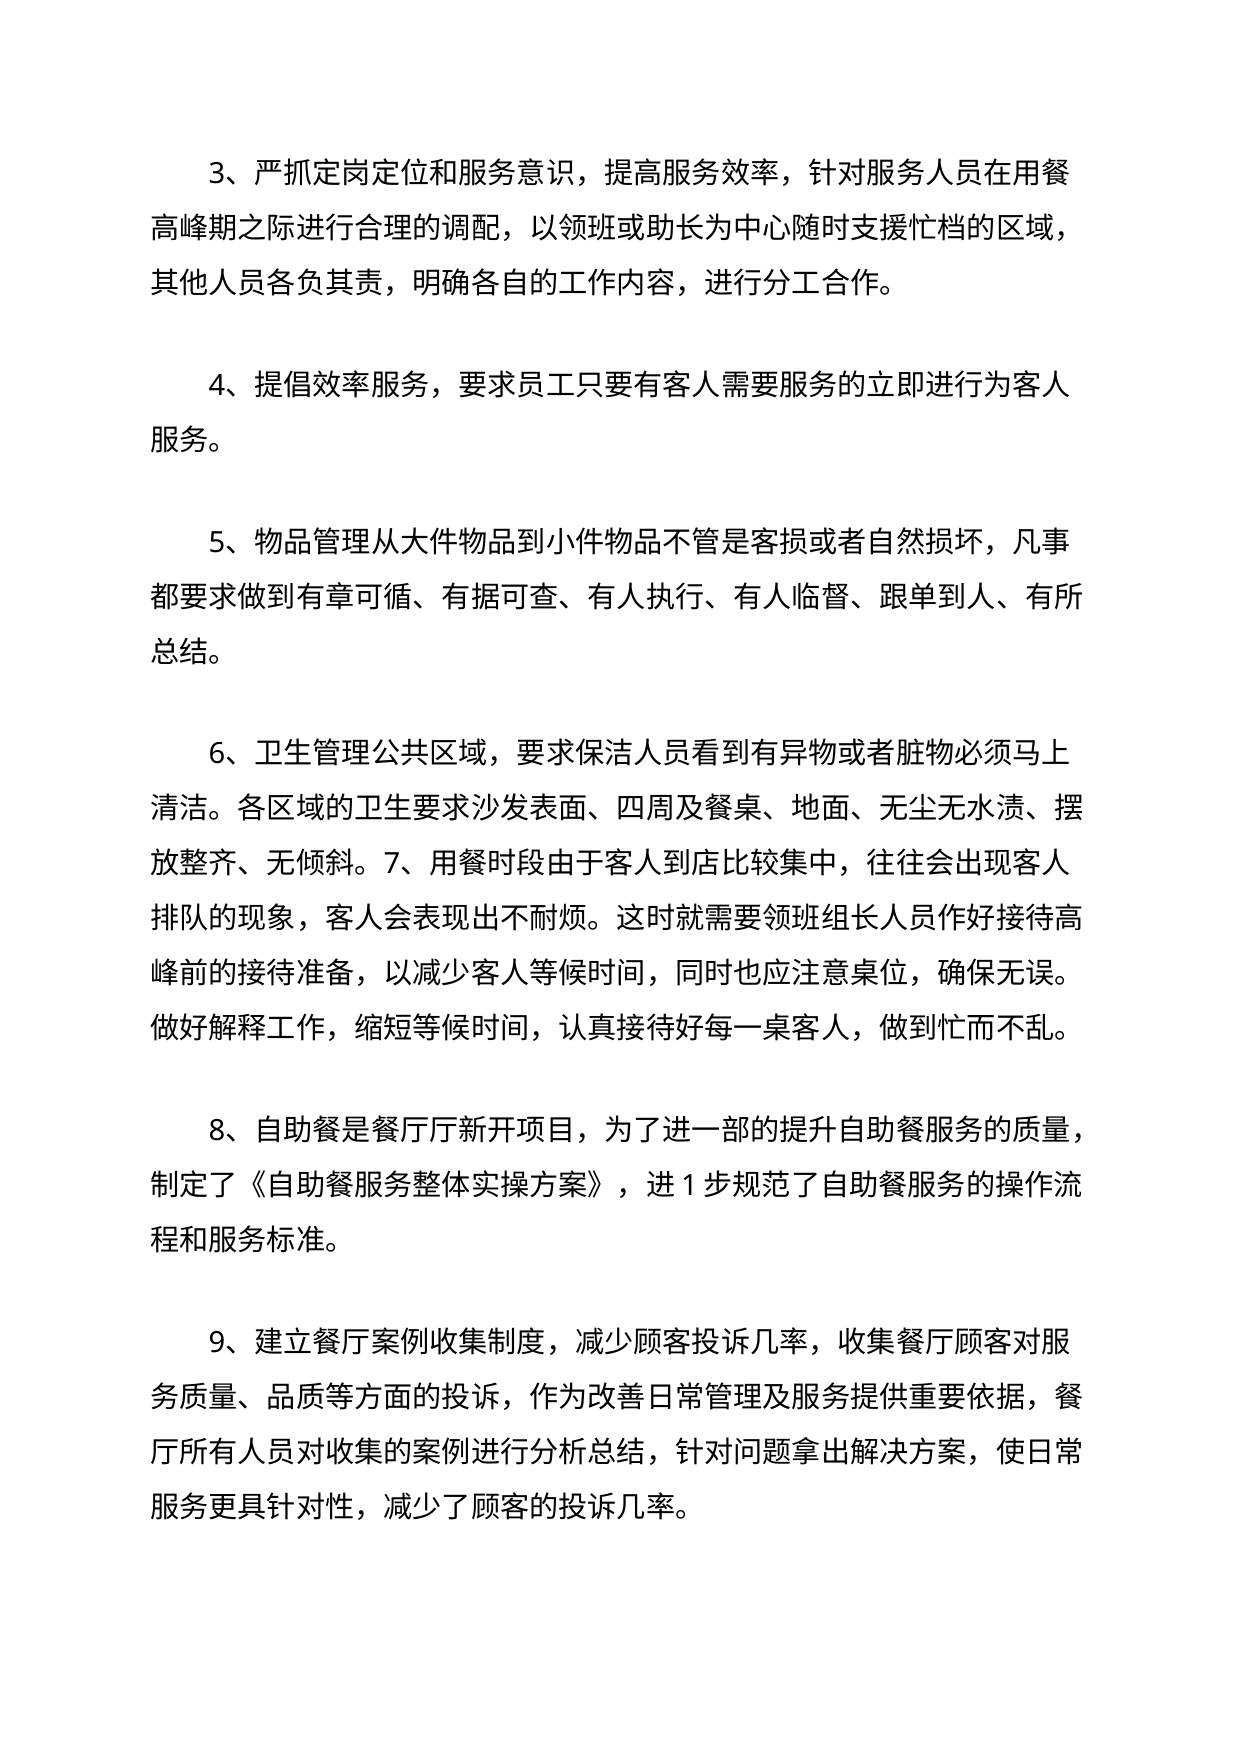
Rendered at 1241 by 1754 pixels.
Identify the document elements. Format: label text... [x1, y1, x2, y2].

text 5、物品管理从大件物品到小件物品不管是客损或者自然损坏，凡事都要求做到有章可循、有据可查、有人执行、有人临督、跟单到人、有所总结。 [150, 518, 1090, 671]
text 4、提倡效率服务，要求员工只要有客人需要服务的立即进行为客人服务。 [150, 362, 1090, 459]
text 6、卫生管理公共区域，要求保洁人员看到有异物或者脏物必须马上清洁。各区域的卫生要求沙发表面、四周及餐桌、地面、无尘无水渍、摆放整齐、无倾斜。7、用餐时段由于客人到店比较集中，往往会出现客人排队的现象，客人会表现出不耐烦。这时就需要领班组长人员作好接待高峰前的接待准备，以减少客人等候时间，同时也应注意桌位，确保无误。做好解释工作，缩短等候时间，认真接待好每一桌客人，做到忙而不乱。 [150, 730, 1090, 1047]
text 9、建立餐厅案例收集制度，减少顾客投诉几率，收集餐厅顾客对服务质量、品质等方面的投诉，作为改善日常管理及服务提供重要依据，餐厅所有人员对收集的案例进行分析总结，针对问题拿出解决方案，使日常服务更具针对性，减少了顾客的投诉几率。 [150, 1318, 1090, 1525]
text 3、严抓定岗定位和服务意识，提高服务效率，针对服务人员在用餐高峰期之际进行合理的调配，以领班或助长为中心随时支援忙档的区域，其他人员各负其责，明确各自的工作内容，进行分工合作。 [150, 150, 1090, 302]
text 8、自助餐是餐厅厅新开项目，为了进一部的提升自助餐服务的质量，制定了《自助餐服务整体实操方案》，进1步规范了自助餐服务的操作流程和服务标准。 [150, 1107, 1090, 1259]
